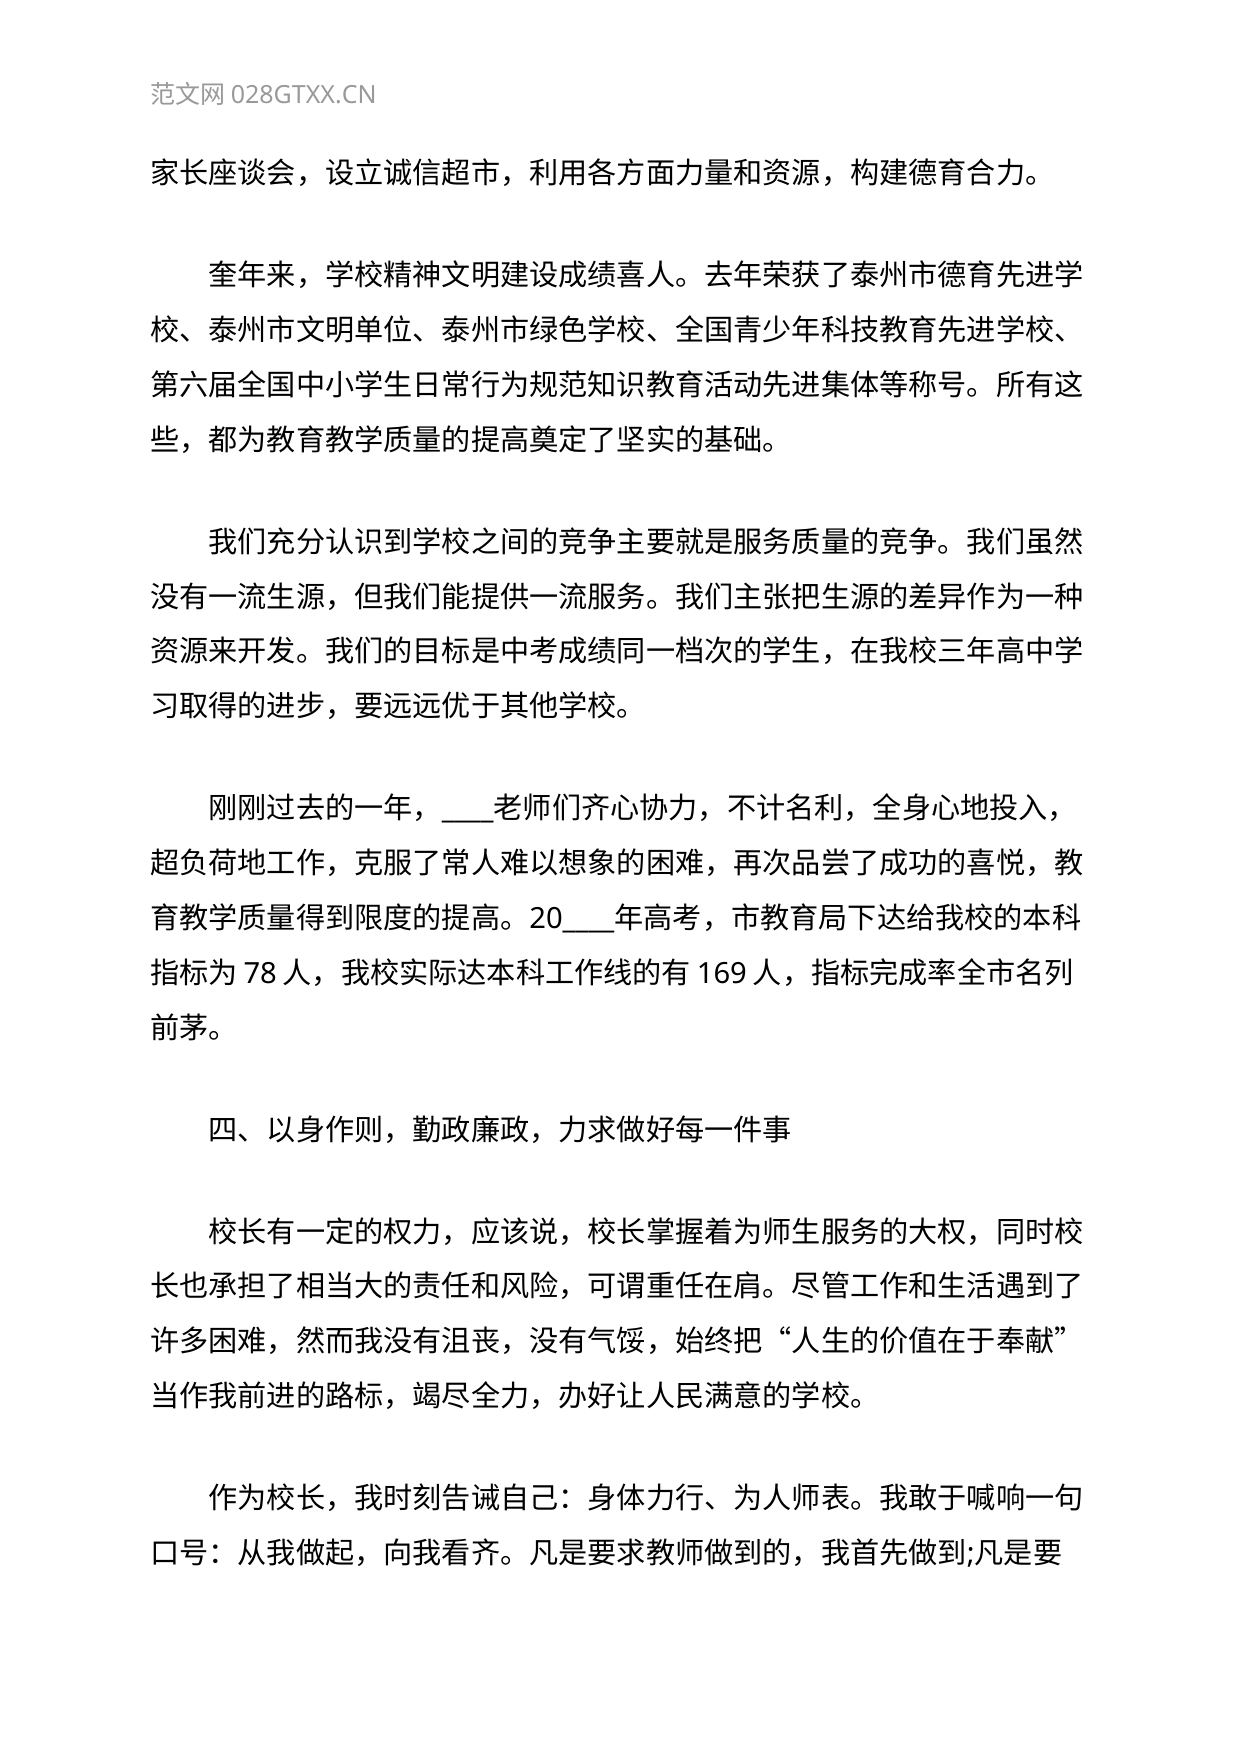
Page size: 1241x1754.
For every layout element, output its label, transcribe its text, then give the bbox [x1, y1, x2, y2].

text 奎年来，学校精神文明建设成绩喜人。去年荣获了泰州市德育先进学校、泰州市文明单位、泰州市绿色学校、全国青少年科技教育先进学校、第六届全国中小学生日常行为规范知识教育活动先进集体等称号。所有这些，都为教育教学质量的提高奠定了坚实的基础。 [150, 252, 1090, 459]
text 刚刚过去的一年，____老师们齐心协力，不计名利，全身心地投入，超负荷地工作，克服了常人难以想象的困难，再次品尝了成功的喜悦，教育教学质量得到限度的提高。20____年高考，市教育局下达给我校的本科指标为78人，我校实际达本科工作线的有169人，指标完成率全市名列前茅。 [150, 785, 1090, 1047]
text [150, 150, 1090, 192]
text 校长有一定的权力，应该说，校长掌握着为师生服务的大权，同时校长也承担了相当大的责任和风险，可谓重任在肩。尽管工作和生活遇到了许多困难，然而我没有沮丧，没有气馁，始终把“人生的价值在于奉献”当作我前进的路标，竭尽全力，办好让人民满意的学校。 [150, 1208, 1090, 1415]
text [150, 1474, 1090, 1572]
text 我们充分认识到学校之间的竞争主要就是服务质量的竞争。我们虽然没有一流生源，但我们能提供一流服务。我们主张把生源的差异作为一种资源来开发。我们的目标是中考成绩同一档次的学生，在我校三年高中学习取得的进步，要远远优于其他学校。 [150, 518, 1090, 725]
text 四、以身作则，勤政廉政，力求做好每一件事 [150, 1106, 1090, 1149]
